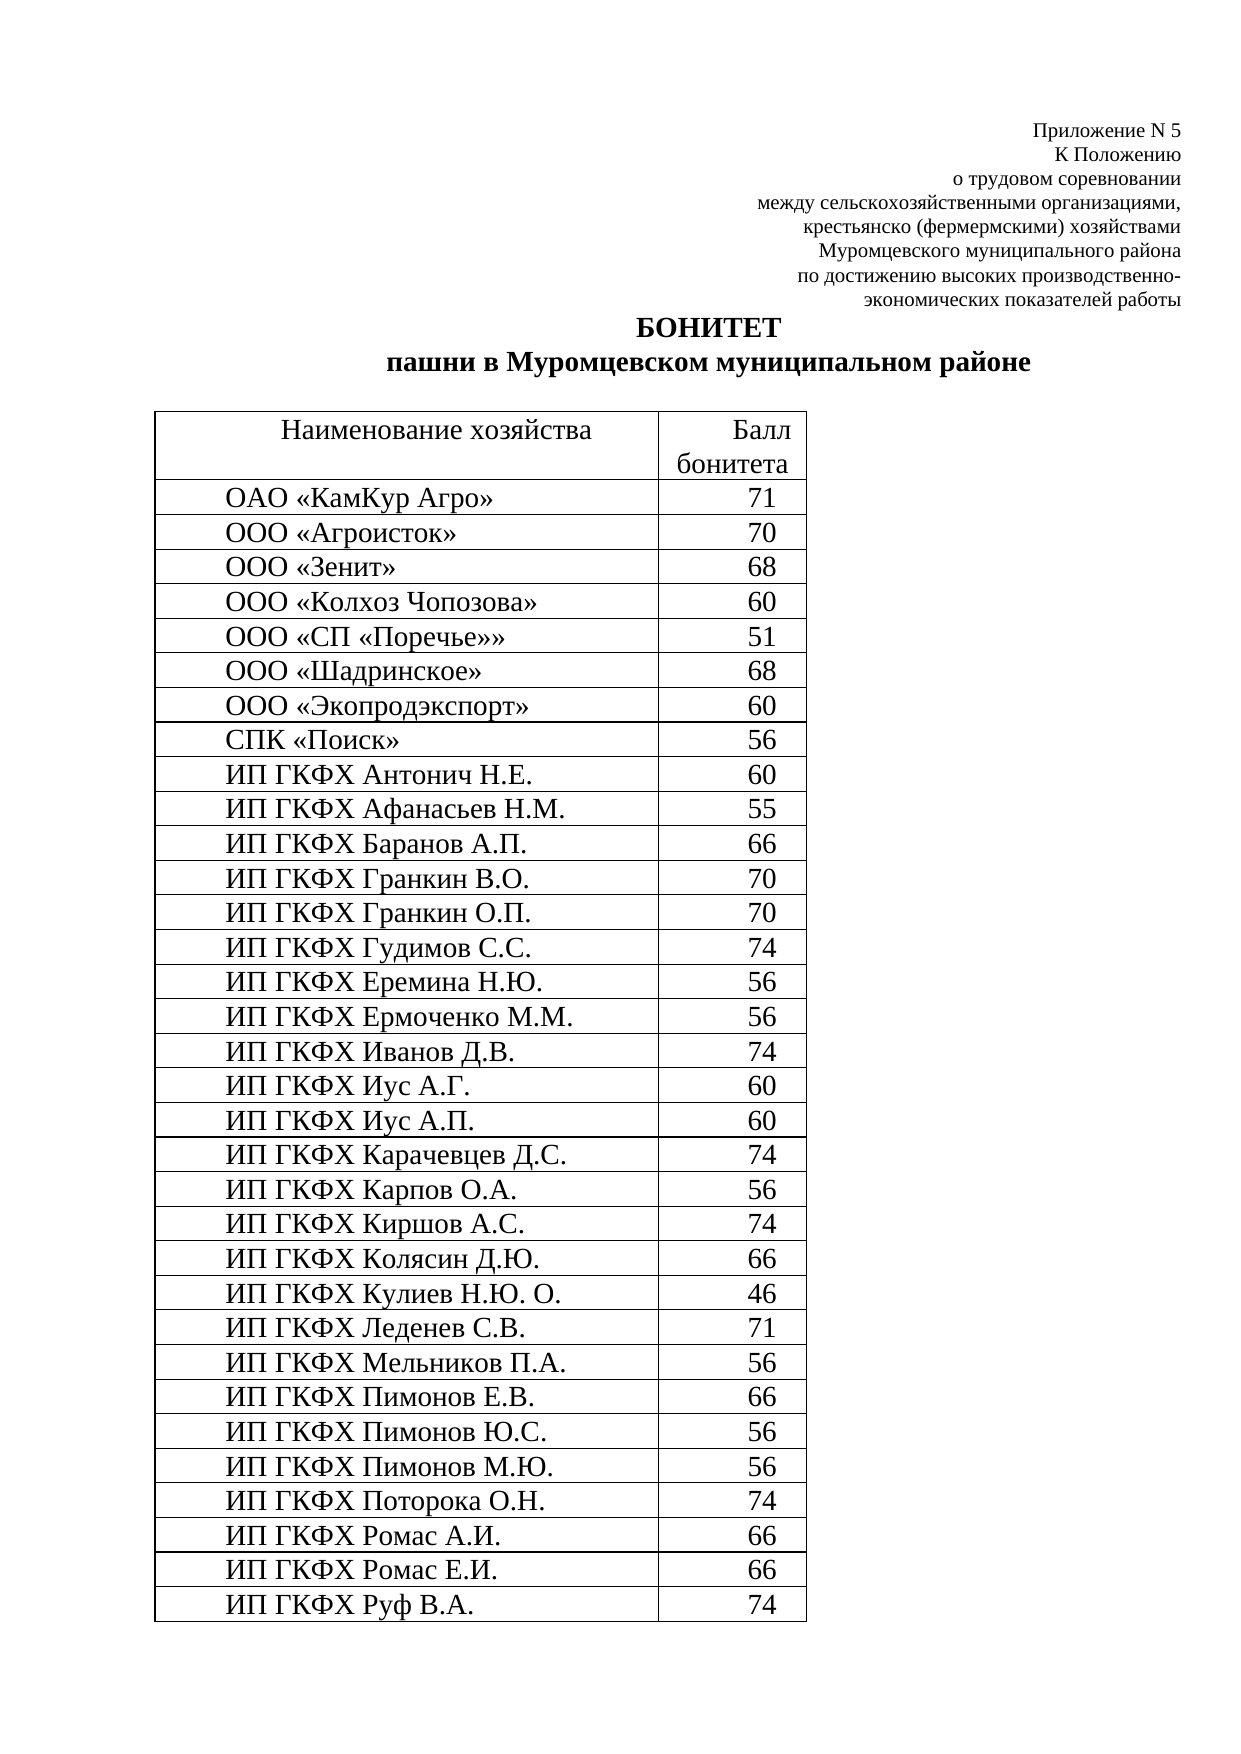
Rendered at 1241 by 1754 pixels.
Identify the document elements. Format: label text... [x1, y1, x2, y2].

table_cell 74 [659, 1587, 806, 1621]
table_header Наименование хозяйства [156, 412, 658, 479]
table_cell 68 [659, 653, 806, 687]
table_cell ООО «Зенит» [156, 550, 658, 583]
table_cell ИП ГКФХ Кулиев Н.Ю. О. [156, 1276, 658, 1309]
table_cell 56 [659, 1345, 806, 1378]
table_cell ООО «Агроисток» [156, 515, 658, 548]
text между сельскохозяйственными организациями, [177, 190, 1181, 214]
table_cell 56 [659, 1449, 806, 1482]
table_cell ИП ГКФХ Афанасьев Н.М. [156, 792, 658, 825]
text Приложение N 5 [177, 118, 1181, 142]
table_cell 70 [659, 861, 806, 894]
table_cell 56 [659, 1172, 806, 1206]
table_cell ИП ГКФХ Баранов А.П. [156, 826, 658, 860]
text по достижению высоких производственно- [177, 262, 1181, 287]
table_cell 71 [659, 1310, 806, 1344]
table_cell 56 [659, 965, 806, 998]
table_cell ИП ГКФХ Иус А.Г. [156, 1068, 658, 1102]
table_cell ИП ГКФХ Руф В.А. [156, 1587, 658, 1621]
table_cell ИП ГКФХ Ромас А.И. [156, 1518, 658, 1551]
table_cell 60 [659, 757, 806, 791]
text БОНИТЕТ [177, 311, 1181, 344]
text крестьянско (фермермскими) хозяйствами [177, 214, 1181, 238]
table_cell 74 [659, 1138, 806, 1171]
table_cell ИП ГКФХ Гудимов С.С. [156, 930, 658, 963]
table_cell 70 [659, 515, 806, 548]
table_cell ИП ГКФХ Антонич Н.Е. [156, 757, 658, 791]
text о трудовом соревновании [177, 166, 1181, 190]
table_cell 56 [659, 1414, 806, 1448]
table_cell 66 [659, 1518, 806, 1551]
table_cell 55 [659, 792, 806, 825]
table_cell 51 [659, 619, 806, 652]
table_cell 68 [659, 550, 806, 583]
table_cell ООО «СП «Поречье»» [156, 619, 658, 652]
table_cell ОАО «КамКур Агро» [156, 480, 658, 514]
table_cell ИП ГКФХ Ермоченко М.М. [156, 999, 658, 1033]
table_cell ИП ГКФХ Гранкин В.О. [156, 861, 658, 894]
table_cell СПК «Поиск» [156, 723, 658, 756]
table_cell 71 [659, 480, 806, 514]
table_cell 70 [659, 895, 806, 929]
table_cell 74 [659, 1483, 806, 1517]
table_cell ИП ГКФХ Пимонов М.Ю. [156, 1449, 658, 1482]
table_cell 60 [659, 688, 806, 721]
table_cell 60 [659, 1103, 806, 1136]
table_cell ИП ГКФХ Мельников П.А. [156, 1345, 658, 1378]
table_cell ИП ГКФХ Гранкин О.П. [156, 895, 658, 929]
text К Положению [177, 142, 1181, 166]
table_cell ИП ГКФХ Карачевцев Д.С. [156, 1138, 658, 1171]
table_cell ИП ГКФХ Леденев С.В. [156, 1310, 658, 1344]
table_header Балл бонитета [659, 412, 806, 479]
table_cell 74 [659, 930, 806, 963]
table_cell 66 [659, 1241, 806, 1275]
table_cell 60 [659, 1068, 806, 1102]
table_cell 46 [659, 1276, 806, 1309]
table_cell ООО «Колхоз Чопозова» [156, 584, 658, 618]
table_cell ИП ГКФХ Киршов А.С. [156, 1207, 658, 1240]
table_cell 74 [659, 1034, 806, 1067]
text экономических показателей работы [177, 287, 1181, 311]
table_cell 66 [659, 1380, 806, 1413]
table_cell 66 [659, 1553, 806, 1586]
table_cell ООО «Экопродэкспорт» [156, 688, 658, 721]
table_cell 66 [659, 826, 806, 860]
table_cell ИП ГКФХ Пимонов Ю.С. [156, 1414, 658, 1448]
table_cell ИП ГКФХ Ромас Е.И. [156, 1553, 658, 1586]
table_cell 56 [659, 723, 806, 756]
table_cell ИП ГКФХ Карпов О.А. [156, 1172, 658, 1206]
table_cell ИП ГКФХ Еремина Н.Ю. [156, 965, 658, 998]
table_cell ИП ГКФХ Иус А.П. [156, 1103, 658, 1136]
table_cell ИП ГКФХ Колясин Д.Ю. [156, 1241, 658, 1275]
text пашни в Муромцевском муниципальном районе [177, 344, 1181, 378]
table_cell 60 [659, 584, 806, 618]
text Муромцевского муниципального района [177, 238, 1181, 262]
table_cell ООО «Шадринское» [156, 653, 658, 687]
table_cell ИП ГКФХ Пимонов Е.В. [156, 1380, 658, 1413]
table_cell ИП ГКФХ Иванов Д.В. [156, 1034, 658, 1067]
table_cell 74 [659, 1207, 806, 1240]
table_cell ИП ГКФХ Поторока О.Н. [156, 1483, 658, 1517]
table_cell 56 [659, 999, 806, 1033]
